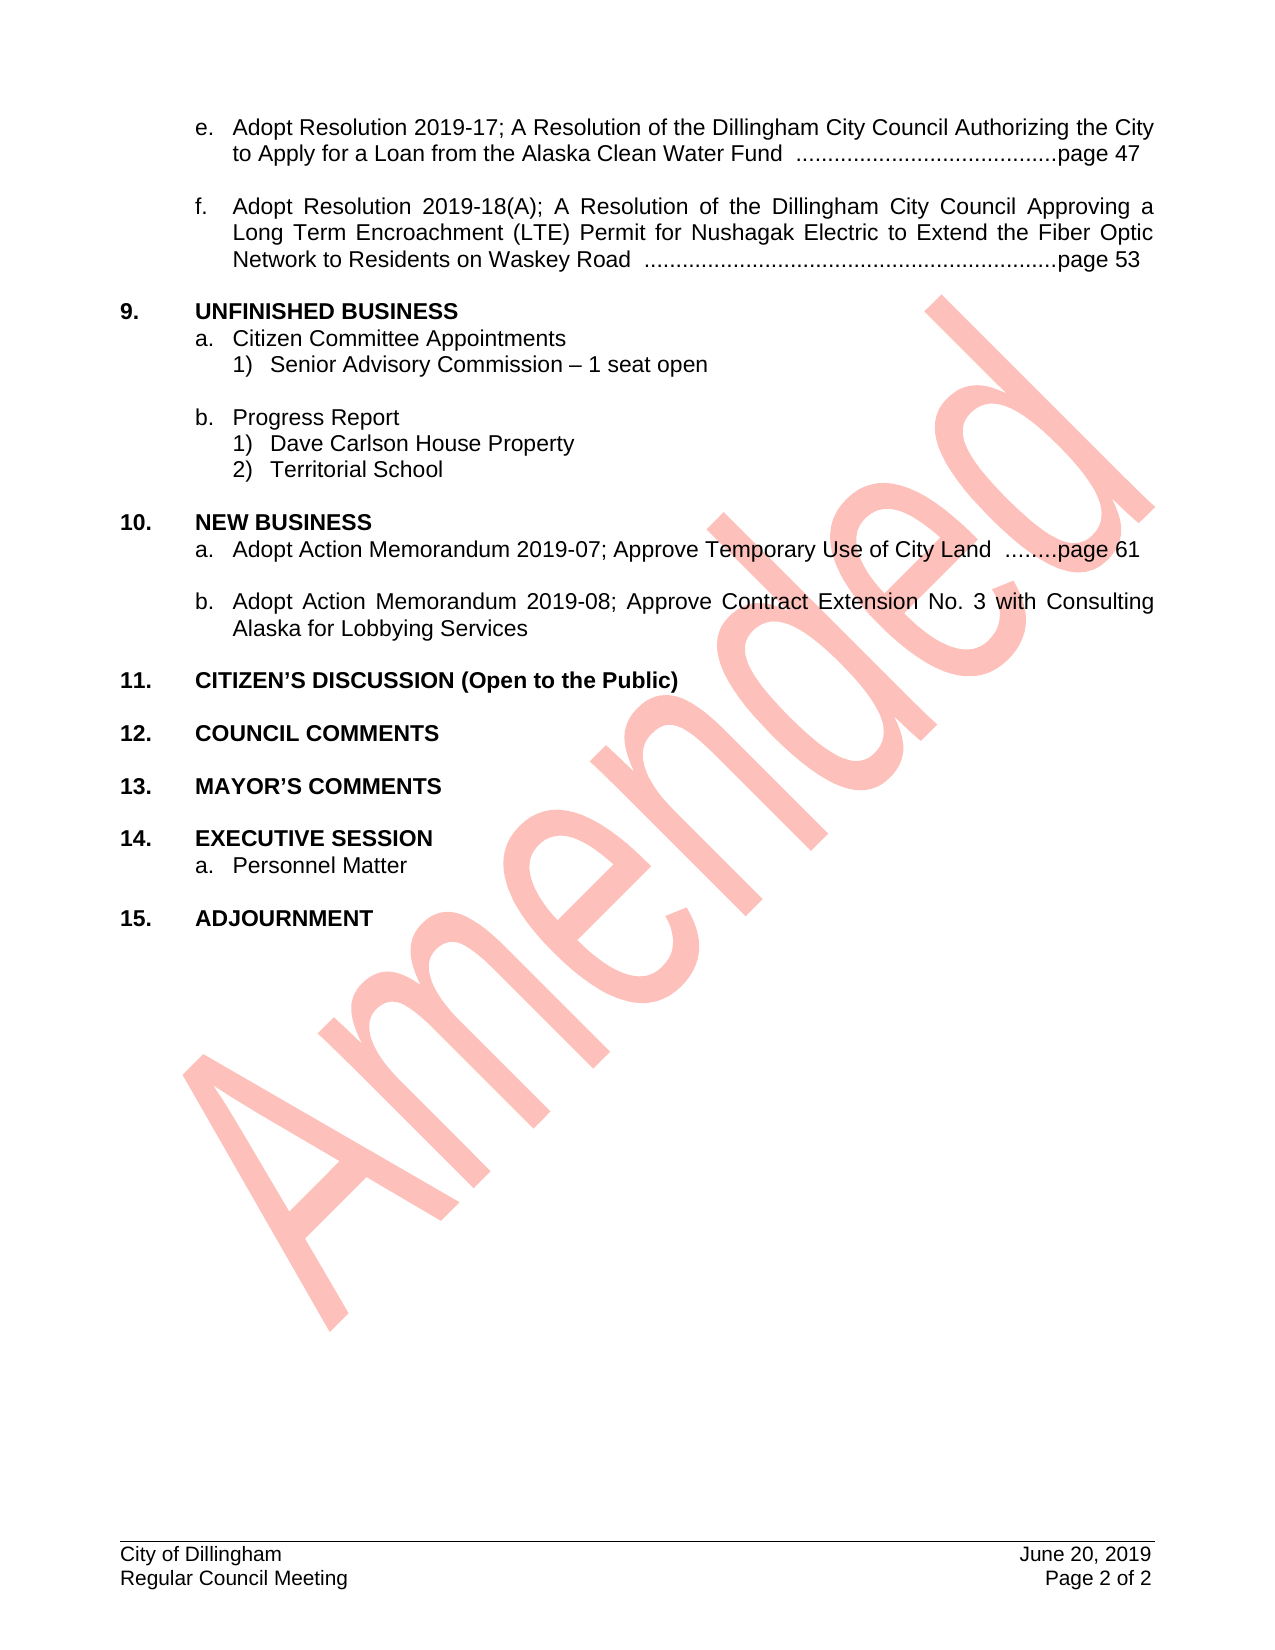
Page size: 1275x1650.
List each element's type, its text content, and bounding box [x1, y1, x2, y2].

list 2) Territorial School [232, 456, 1155, 483]
list Adopt Resolution 2019-17; A Resolution of the Dillingham City Council Authorizing the City to Apply for a Loan from the Alaska Clean Water Fund page 47 [195, 114, 1155, 167]
list 1) Dave Carlson House Property [232, 430, 1155, 456]
list 10. NEW BUSINESS [120, 509, 1155, 536]
list Senior Advisory Commission – 1 seat open [232, 351, 1155, 377]
list a. Personnel Matter [195, 852, 1155, 878]
list 11. CITIZEN’S DISCUSSION (Open to the Public) [120, 667, 1155, 694]
list b. Adopt Action Memorandum 2019-08; Approve Contract Extension No. 3 with Consulting Alaska for Lobbying Services [195, 588, 1155, 641]
list a. Adopt Action Memorandum 2019-07; Approve Temporary Use of City Land page 61 [195, 536, 1155, 562]
text 9. UNFINISHED BUSINESS [120, 298, 1155, 325]
list 13. MAYOR’S COMMENTS [120, 773, 1155, 799]
list 15. ADJOURNMENT [120, 904, 1155, 931]
list Citizen Committee Appointments [195, 325, 1155, 351]
list 12. COUNCIL COMMENTS [120, 720, 1155, 746]
list 14. EXECUTIVE SESSION [120, 825, 1155, 852]
list Adopt Resolution 2019-18(A); A Resolution of the Dillingham City Council Approving a Long Term Encroachment (LTE) Permit for Nushagak Electric to Extend the Fiber Optic Network to Residents on Waskey Road page 53 [195, 193, 1155, 272]
list Progress Report [195, 404, 1155, 430]
